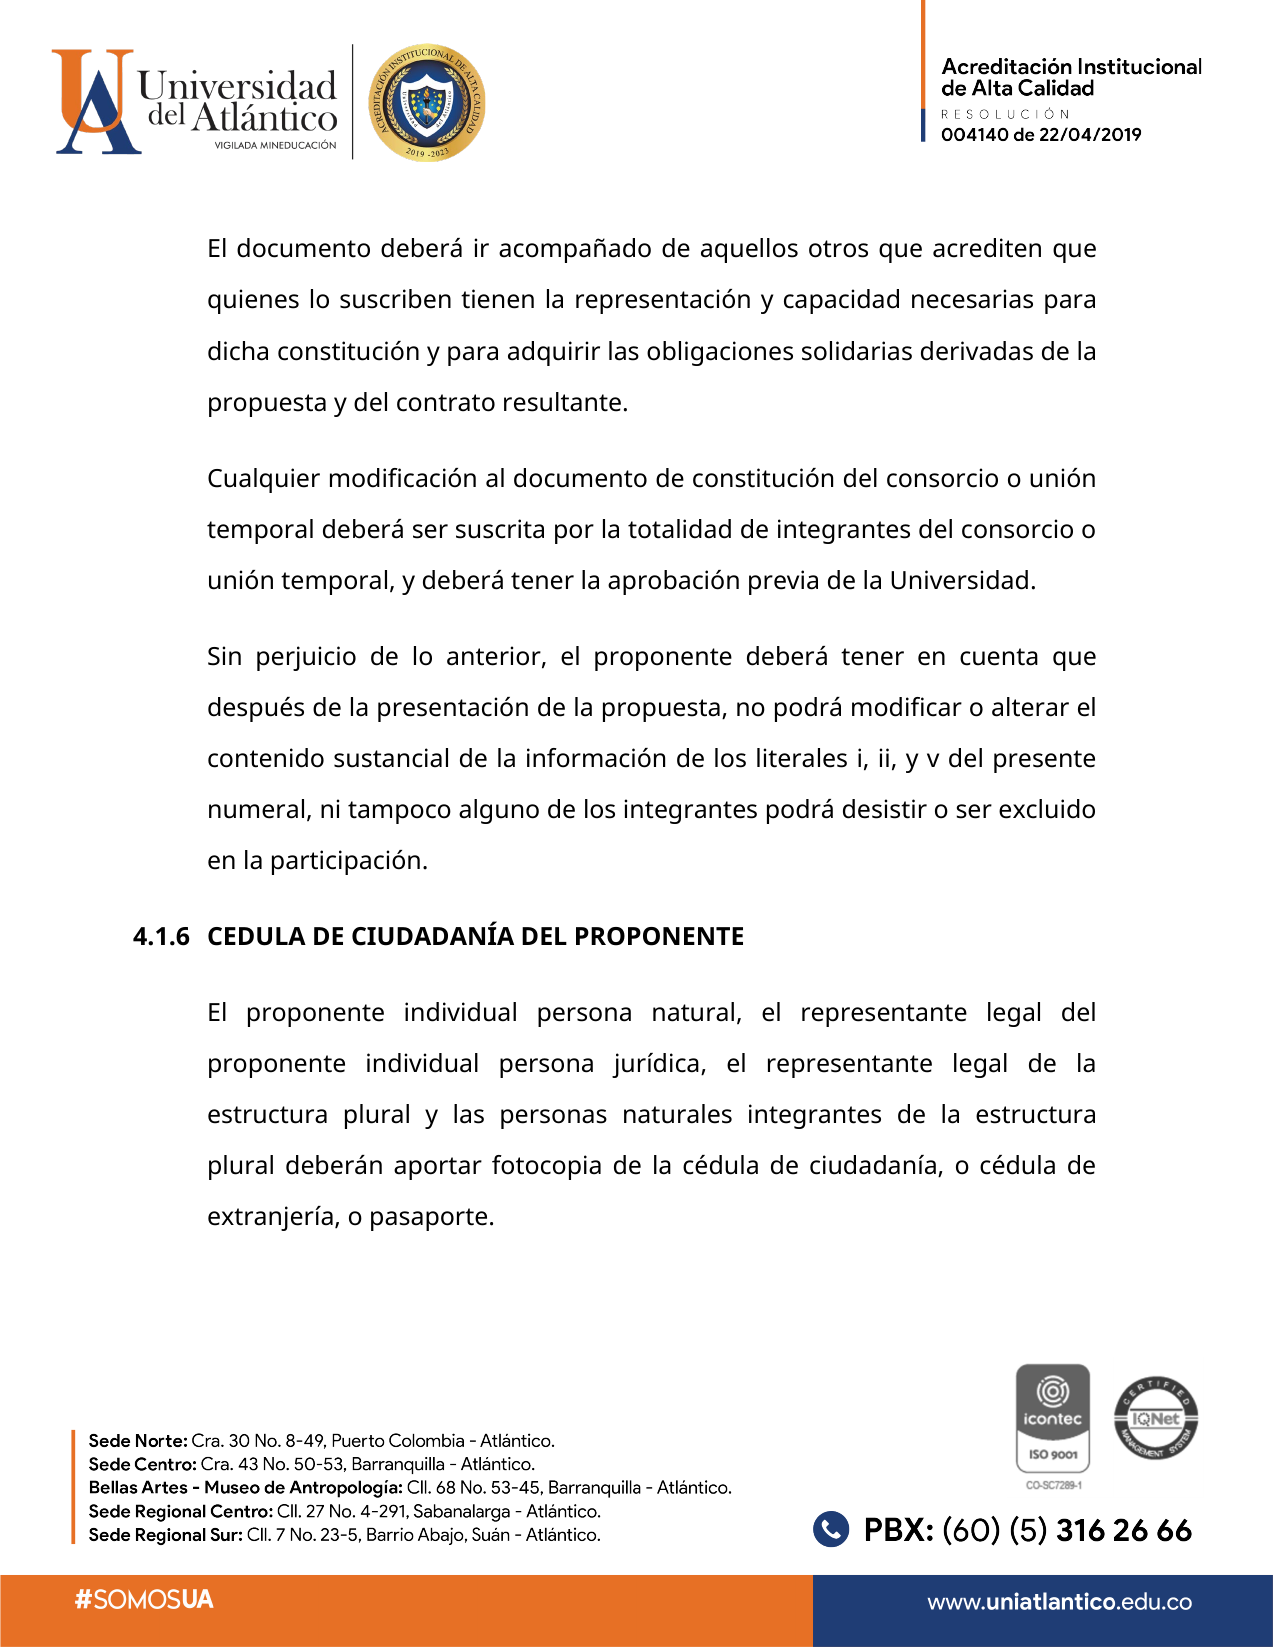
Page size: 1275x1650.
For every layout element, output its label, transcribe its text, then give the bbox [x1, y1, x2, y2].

text Cualquier modificación al documento de constitución del consorcio o unión temporal deberá ser suscrita por la totalidad de integrantes del consorcio o unión temporal, y deberá tener la aprobación previa de la Universidad. [207, 460, 1098, 596]
picture [51, 43, 486, 162]
picture [921, 0, 1202, 142]
text El proponente individual persona natural, el representante legal del proponente individual persona jurídica, el representante legal de la estructura plural y las personas naturales integrantes de la estructura plural deberán aportar fotocopia de la cédula de ciudadanía, o cédula de extranjería, o pasaporte. [207, 994, 1098, 1233]
picture [0, 1357, 1273, 1647]
text Sin perjuicio de lo anterior, el proponente deberá tener en cuenta que después de la presentación de la propuesta, no podrá modificar o alterar el contenido sustancial de la información de los literales i, ii, y v del presente numeral, ni tampoco alguno de los integrantes podrá desistir o ser excluido en la participación. [207, 638, 1098, 877]
list CEDULA DE CIUDADANÍA DEL PROPONENTE [133, 918, 1098, 953]
text El documento deberá ir acompañado de aquellos otros que acrediten que quienes lo suscriben tienen la representación y capacidad necesarias para dicha constitución y para adquirir las obligaciones solidarias derivadas de la propuesta y del contrato resultante. [207, 231, 1098, 418]
